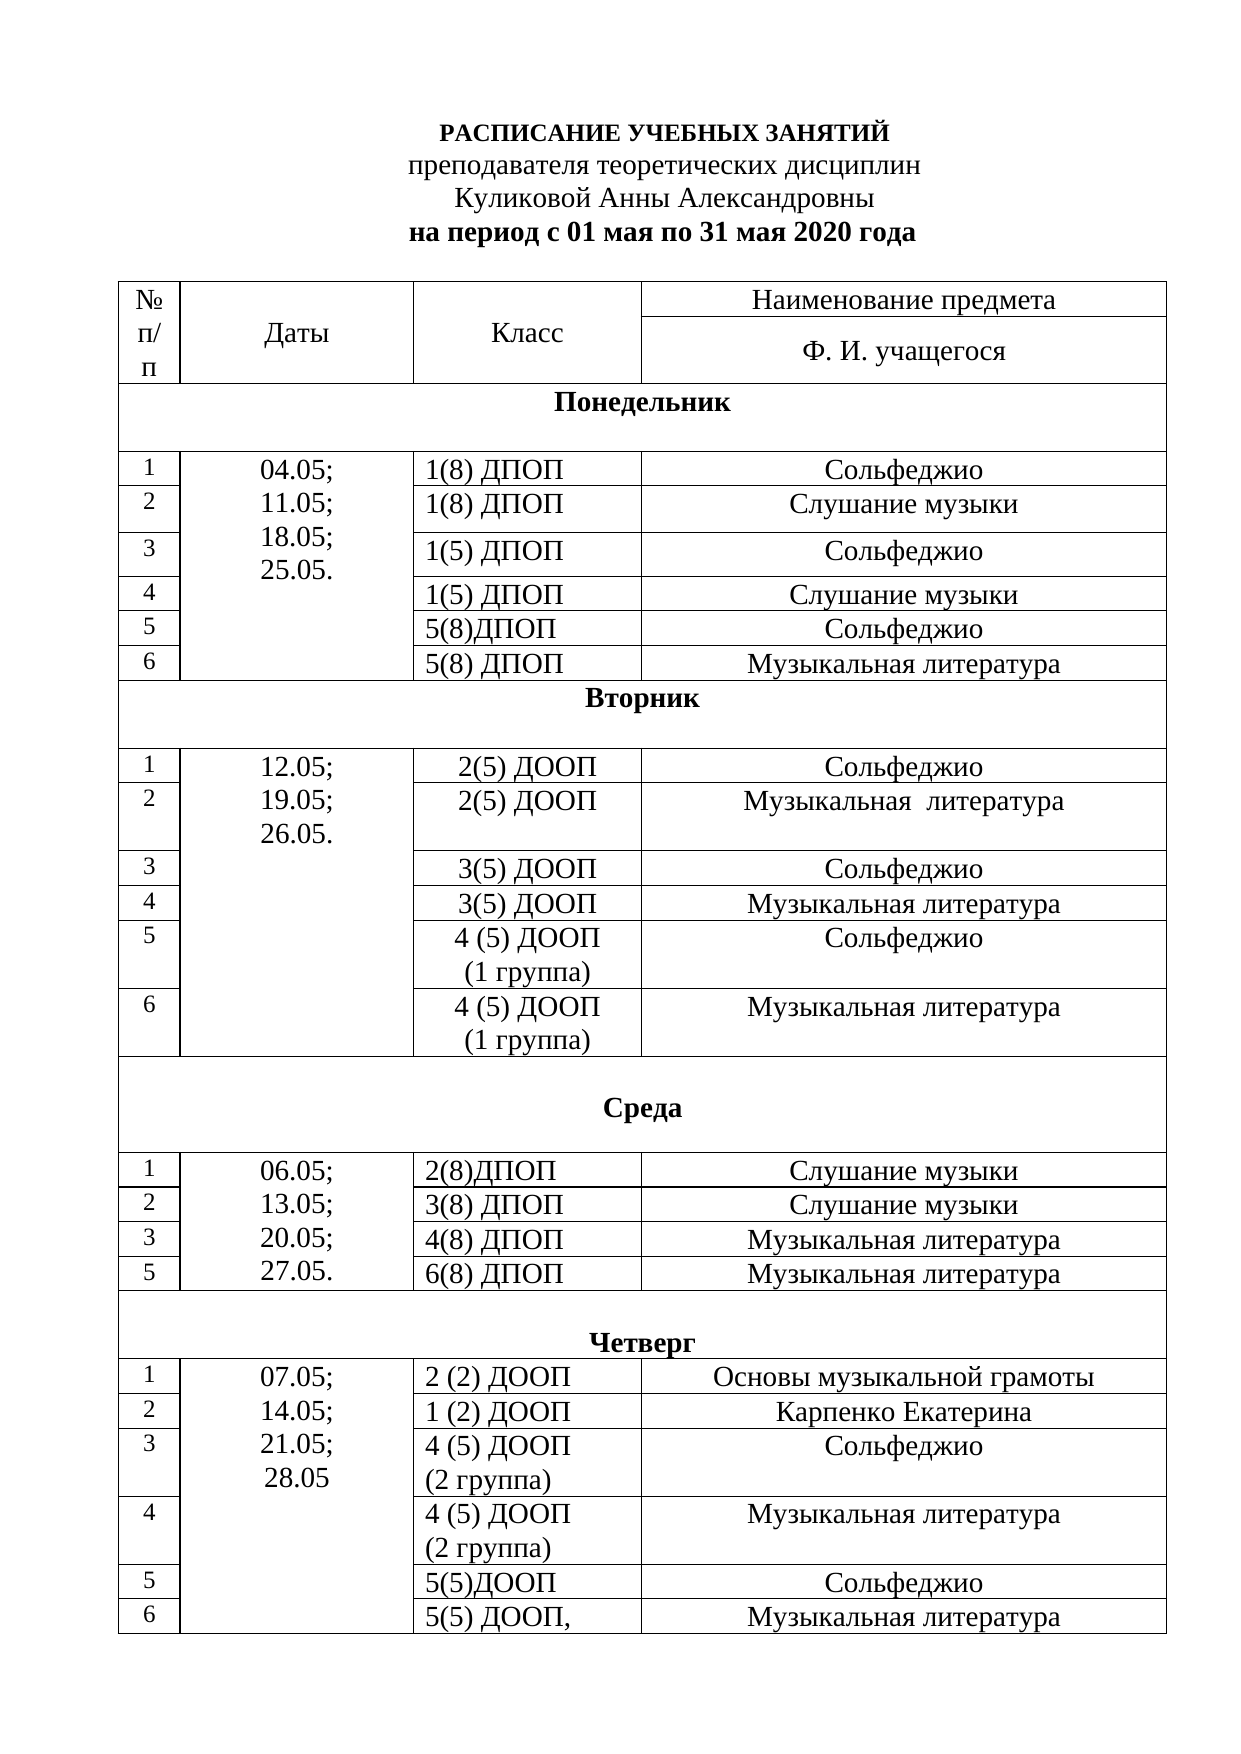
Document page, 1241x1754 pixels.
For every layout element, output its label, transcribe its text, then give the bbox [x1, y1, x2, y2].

table_cell 1(8) ДПОП [414, 452, 641, 485]
table_cell 5 [119, 921, 179, 988]
text преподавателя теоретических дисциплин [177, 147, 1152, 180]
table_cell 2 [119, 1188, 179, 1221]
table_cell 4 (5) ДООП (1 группа) [414, 989, 641, 1056]
table_cell Музыкальная литература [642, 646, 1166, 679]
table_cell Музыкальная литература [642, 783, 1166, 850]
table_cell 6 [119, 646, 179, 679]
table_cell 5 [119, 611, 179, 645]
table_cell Среда [119, 1057, 1166, 1152]
table_cell Понедельник [119, 384, 1166, 451]
table_header Класс [414, 282, 641, 383]
table_cell 3(5) ДООП [414, 851, 641, 885]
table_cell 5(8)ДПОП [414, 611, 641, 645]
table_cell Музыкальная литература [642, 1222, 1166, 1256]
table_cell 1(8) ДПОП [414, 486, 641, 532]
text на период с 01 мая по 31 мая 2020 года [357, 214, 967, 247]
table_cell 4 [119, 886, 179, 919]
table_cell 3 [119, 851, 179, 885]
table_cell 12.05; 19.05; 26.05. [181, 749, 413, 1056]
table_cell Музыкальная литература [642, 886, 1166, 919]
table_cell 4 (5) ДООП (1 группа) [414, 921, 641, 988]
table_cell Сольфеджио [642, 1429, 1166, 1496]
table_cell Музыкальная литература [642, 989, 1166, 1056]
table_cell Основы музыкальной грамоты [642, 1359, 1166, 1393]
table_cell 3 [119, 1429, 179, 1496]
table_cell 2 [119, 486, 179, 532]
table_cell 2(5) ДООП [414, 749, 641, 782]
table_cell 5(8) ДПОП [414, 646, 641, 679]
table_cell 2 (2) ДООП [414, 1359, 641, 1393]
table_cell 1 (2) ДООП [414, 1394, 641, 1427]
table_cell 1(5) ДПОП [414, 577, 641, 610]
table_cell Сольфеджио [642, 533, 1166, 576]
table_cell 07.05; 14.05; 21.05; 28.05 [181, 1359, 413, 1633]
text Куликовой Анны Александровны [177, 180, 1152, 214]
table_cell 2(8)ДПОП [414, 1153, 641, 1186]
table_cell Сольфеджио [642, 851, 1166, 885]
table_cell Сольфеджио [642, 452, 1166, 485]
table_cell 6 [119, 989, 179, 1056]
table_cell Сольфеджио [642, 749, 1166, 782]
table_header № п/п [119, 282, 179, 383]
table_cell Карпенко Екатерина [642, 1394, 1166, 1427]
table_cell 4 [119, 1497, 179, 1564]
table_cell Слушание музыки [642, 1153, 1166, 1186]
table_cell Музыкальная литература [642, 1257, 1166, 1290]
table_cell Сольфеджио [642, 611, 1166, 645]
table_cell Вторник [119, 681, 1166, 748]
table_header Наименование предмета [642, 282, 1166, 316]
table_cell Ф. И. учащегося [642, 317, 1166, 383]
table_cell 1 [119, 749, 179, 782]
table_cell 4 (5) ДООП (2 группа) [414, 1497, 641, 1564]
table_cell Слушание музыки [642, 577, 1166, 610]
table_cell 6 [119, 1599, 179, 1633]
table_cell 1(5) ДПОП [414, 533, 641, 576]
table_cell 5 [119, 1257, 179, 1290]
table_cell 1 [119, 452, 179, 485]
table_cell 6(8) ДПОП [414, 1257, 641, 1290]
table_cell 4 (5) ДООП (2 группа) [414, 1429, 641, 1496]
table_cell Сольфеджио [642, 1565, 1166, 1598]
table_cell Слушание музыки [642, 486, 1166, 532]
table_cell 3 [119, 533, 179, 576]
table_cell 2 [119, 783, 179, 850]
table_cell 3(5) ДООП [414, 886, 641, 919]
table_cell Четверг [119, 1291, 1166, 1358]
table_cell 3 [119, 1222, 179, 1256]
table_cell Музыкальная литература [642, 1497, 1166, 1564]
table_cell Слушание музыки [642, 1188, 1166, 1221]
table_header Даты [181, 282, 413, 383]
table_cell 04.05; 11.05; 18.05; 25.05. [181, 452, 413, 679]
table_cell 5(5)ДООП [414, 1565, 641, 1598]
table_cell 4 [119, 577, 179, 610]
table_cell 2(5) ДООП [414, 783, 641, 850]
table_cell Сольфеджио [642, 921, 1166, 988]
table_cell 3(8) ДПОП [414, 1188, 641, 1221]
text РАСПИСАНИЕ УЧЕБНЫХ ЗАНЯТИЙ [177, 118, 1152, 147]
table_cell 2 [119, 1394, 179, 1427]
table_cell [642, 1599, 1166, 1633]
table_cell 5 [119, 1565, 179, 1598]
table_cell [414, 1599, 641, 1633]
table_cell 1 [119, 1153, 179, 1186]
table_cell 4(8) ДПОП [414, 1222, 641, 1256]
table_cell 06.05; 13.05; 20.05; 27.05. [181, 1153, 413, 1290]
table_cell 1 [119, 1359, 179, 1393]
